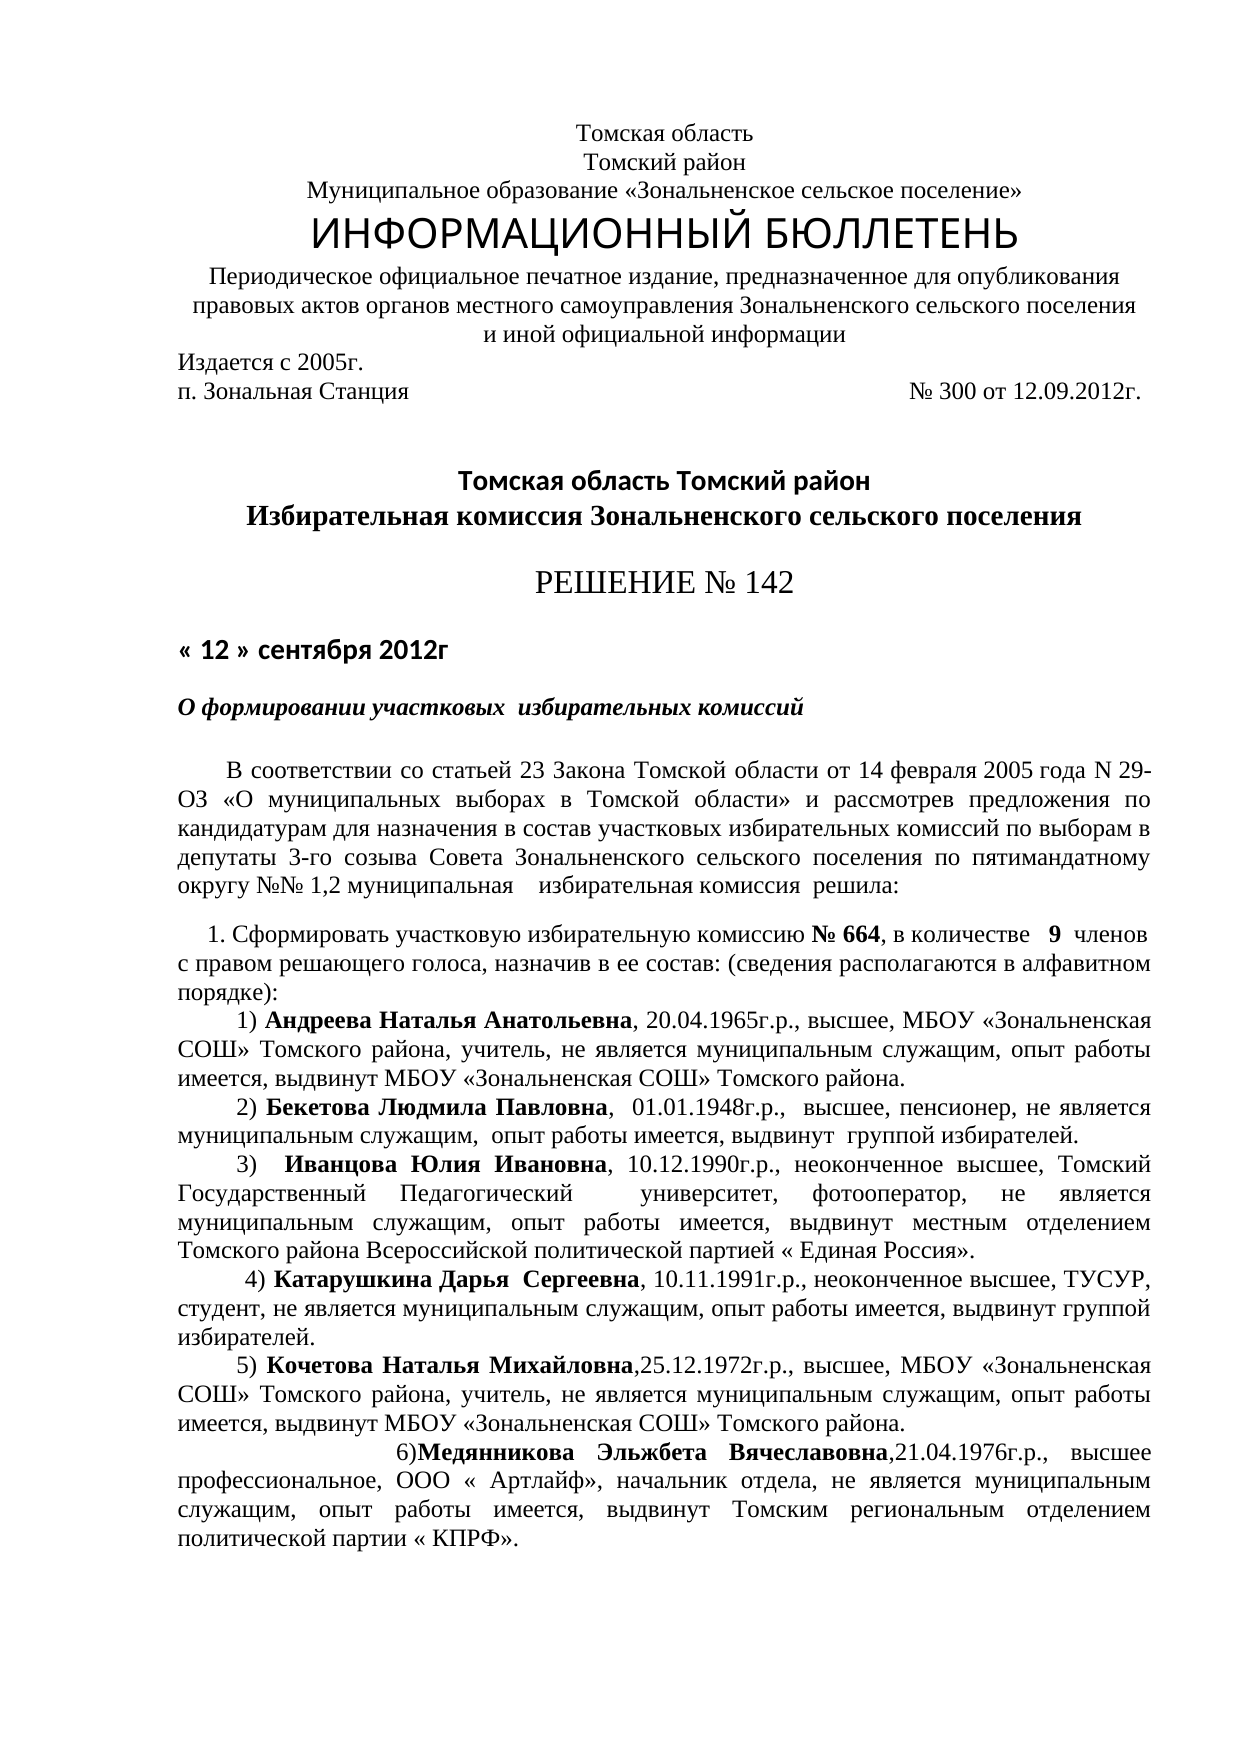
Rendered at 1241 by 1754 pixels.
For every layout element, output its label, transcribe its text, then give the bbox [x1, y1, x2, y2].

text правовых актов органов местного самоуправления Зональненского сельского поселения [177, 290, 1152, 319]
text Периодическое официальное печатное издание, предназначенное для опубликования [177, 261, 1152, 290]
text Избирательная комиссия Зональненского сельского поселения [177, 498, 1152, 532]
text Томская область Томский район [177, 462, 1152, 498]
text 2) Бекетова Людмила Павловна, 01.01.1948г.р., высшее, пенсионер, не является муниципальным служащим, опыт работы имеется, выдвинут группой избирателей. [177, 1092, 1152, 1149]
text ИНФОРМАЦИОННЫЙ БЮЛЛЕТЕНЬ [177, 204, 1152, 261]
text Томский район [177, 147, 1152, 176]
text 1. Сформировать участковую избирательную комиссию № 664, в количестве 9 членов [177, 919, 1152, 948]
subtitle О формировании участковых избирательных комиссий [177, 692, 1152, 720]
text 5) Кочетова Наталья Михайловна,25.12.1972г.р., высшее, МБОУ «Зональненская СОШ» Томского района, учитель, не является муниципальным служащим, опыт работы имеется, выдвинут МБОУ «Зональненская СОШ» Томского района. [177, 1351, 1152, 1437]
text 6)Медянникова Эльжбета Вячеславовна,21.04.1976г.р., высшее профессиональное, ООО « Артлайф», начальник отдела, не является муниципальным служащим, опыт работы имеется, выдвинут Томским региональным отделением политической партии « КПРФ». [177, 1437, 1152, 1552]
text и иной официальной информации [177, 319, 1152, 347]
text 4) Катарушкина Дарья Сергеевна, 10.11.1991г.р., неоконченное высшее, ТУСУР, студент, не является муниципальным служащим, опыт работы имеется, выдвинут группой избирателей. [177, 1264, 1152, 1351]
subtitle РЕШЕНИЕ № 142 [177, 562, 1152, 600]
text с правом решающего голоса, назначив в ее состав: (сведения располагаются в алфавитном порядке): [177, 948, 1152, 1006]
text Издается с 2005г. [177, 347, 1152, 376]
text « 12 » сентября 2012г [177, 631, 1152, 667]
text Муниципальное образование «Зональненское сельское поселение» [177, 176, 1152, 204]
text Томская область [177, 118, 1152, 147]
text п. Зональная Станция № 300 от 12.09.2012г. [177, 376, 1152, 405]
text 1) Андреева Наталья Анатольевна, 20.04.1965г.р., высшее, МБОУ «Зональненская СОШ» Томского района, учитель, не является муниципальным служащим, опыт работы имеется, выдвинут МБОУ «Зональненская СОШ» Томского района. [177, 1006, 1152, 1092]
text 3) Иванцова Юлия Ивановна, 10.12.1990г.р., неоконченное высшее, Томский Государственный Педагогический университет, фотооператор, не является муниципальным служащим, опыт работы имеется, выдвинут местным отделением Томского района Всероссийской политической партией « Единая Россия». [177, 1149, 1152, 1264]
text В соответствии со статьей 23 Закона Томской области от 14 февраля 2005 года N 29-ОЗ «О муниципальных выборах в Томской области» и рассмотрев предложения по кандидатурам для назначения в состав участковых избирательных комиссий по выборам в депутаты 3-го созыва Совета Зональненского сельского поселения по пятимандатному округу №№ 1,2 муниципальная избирательная комиссия решила: [177, 755, 1152, 899]
